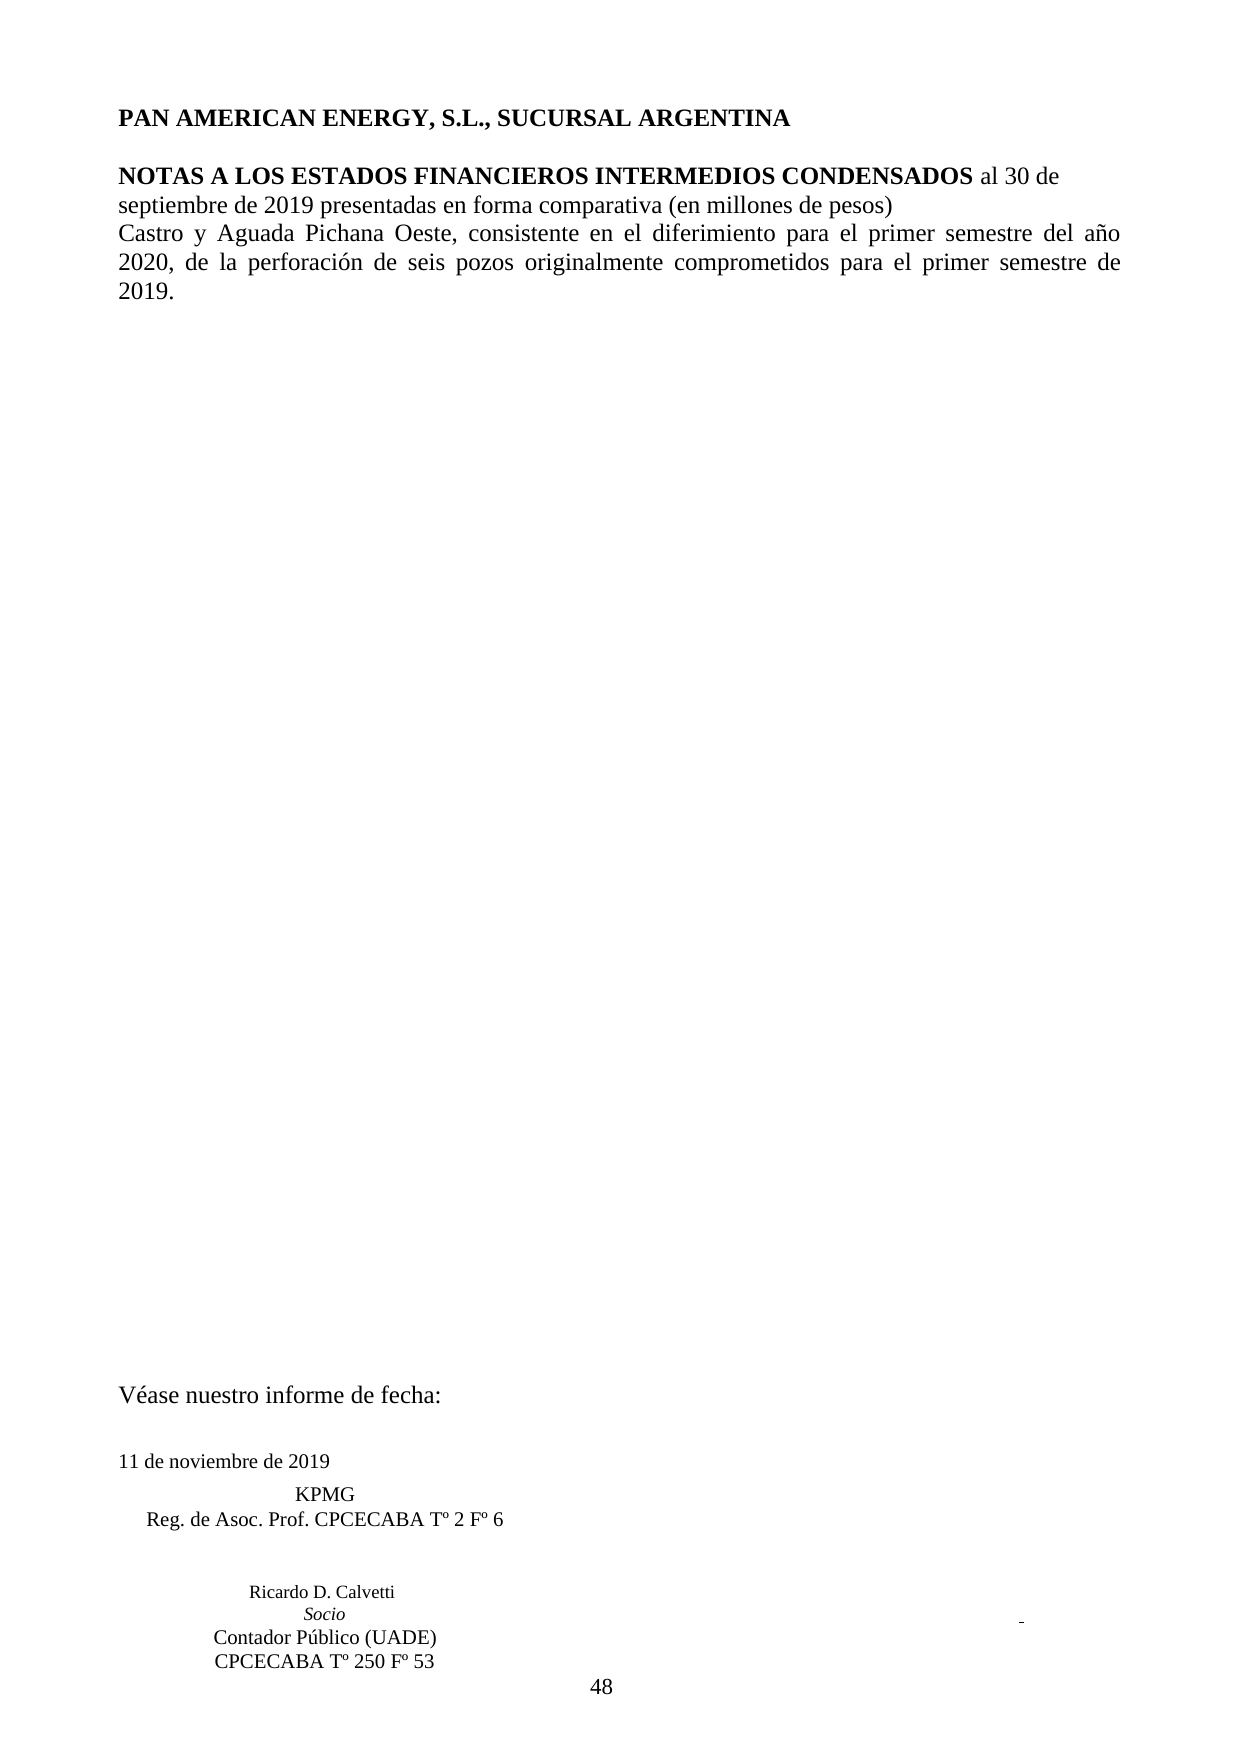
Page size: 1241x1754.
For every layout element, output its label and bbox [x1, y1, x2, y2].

text [118, 218, 1122, 305]
